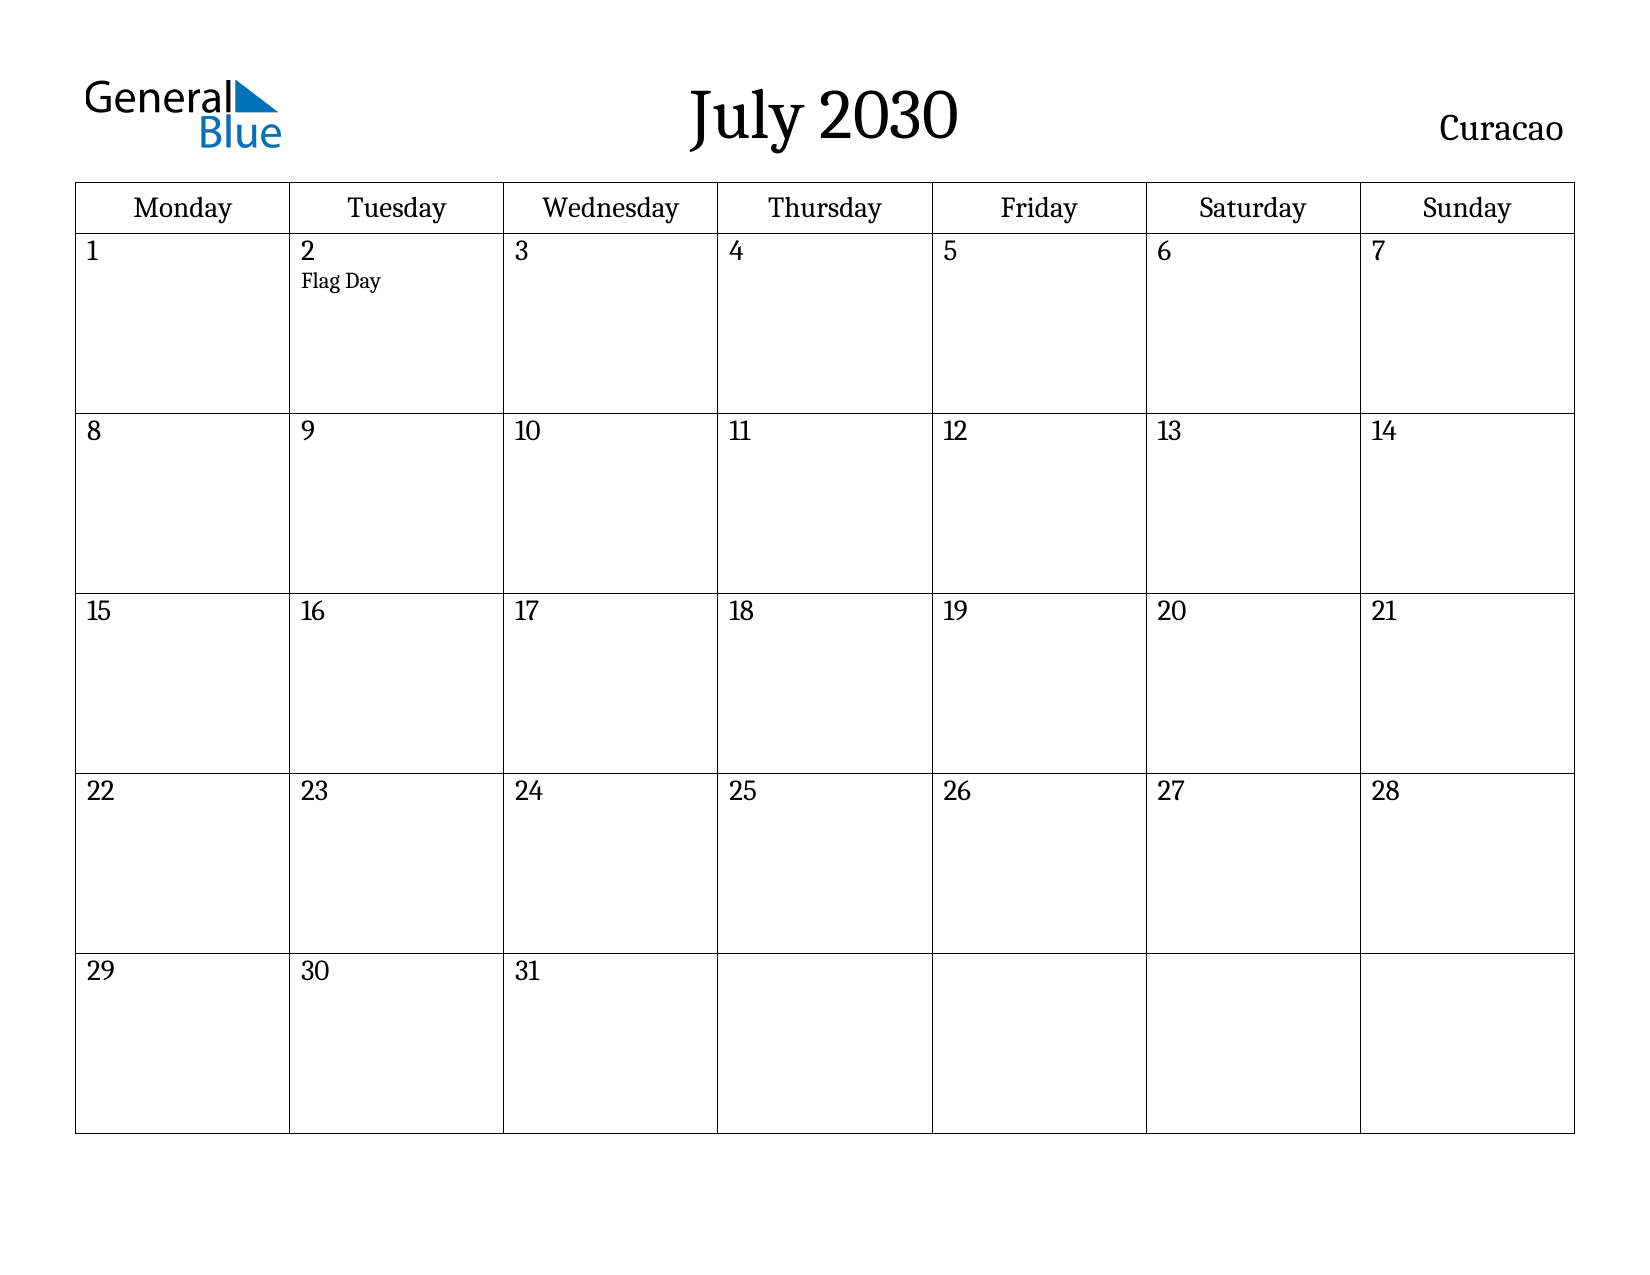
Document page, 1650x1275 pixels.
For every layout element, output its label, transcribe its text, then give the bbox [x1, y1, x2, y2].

table_cell [290, 627, 503, 773]
table_cell 30 [290, 954, 503, 987]
table_cell [933, 988, 1146, 1133]
table_cell [933, 954, 1146, 987]
table_cell [1147, 448, 1360, 593]
table_cell 21 [1361, 594, 1574, 627]
table_cell [1361, 448, 1574, 593]
table_cell [76, 808, 289, 953]
table_cell [1147, 954, 1360, 987]
table_cell [933, 448, 1146, 593]
table_cell [1361, 954, 1574, 987]
table_cell Thursday [718, 183, 932, 233]
table_cell [504, 627, 717, 773]
table_cell Monday [76, 183, 289, 233]
table_cell [933, 808, 1146, 953]
table_cell Wednesday [504, 183, 717, 233]
table_cell [1147, 988, 1360, 1133]
table_cell 3 [504, 234, 717, 267]
table_cell [718, 627, 932, 773]
table_cell [1361, 808, 1574, 953]
table_cell [1361, 267, 1574, 413]
table_cell 29 [76, 954, 289, 987]
table_cell [76, 267, 289, 413]
table_header [76, 75, 503, 182]
table_cell [76, 627, 289, 773]
table_cell Sunday [1361, 183, 1574, 233]
table_cell [933, 627, 1146, 773]
table_cell 31 [504, 954, 717, 987]
table_cell 23 [290, 774, 503, 807]
table_cell 7 [1361, 234, 1574, 267]
table_cell [504, 267, 717, 413]
table_cell 17 [504, 594, 717, 627]
table_cell 6 [1147, 234, 1360, 267]
table_cell 13 [1147, 414, 1360, 447]
table_cell [1147, 267, 1360, 413]
table_cell [718, 267, 932, 413]
table_cell [1147, 627, 1360, 773]
table_cell 24 [504, 774, 717, 807]
table_header July 2030 [504, 75, 1146, 182]
table_cell 25 [718, 774, 932, 807]
table_cell Friday [933, 183, 1146, 233]
table_cell 4 [718, 234, 932, 267]
table_cell 16 [290, 594, 503, 627]
table_cell [290, 988, 503, 1133]
table_header Curacao [1146, 75, 1574, 182]
table_cell [504, 988, 717, 1133]
table_cell [718, 954, 932, 987]
table_cell 11 [718, 414, 932, 447]
table_cell [718, 808, 932, 953]
table_cell [1147, 808, 1360, 953]
table_cell 18 [718, 594, 932, 627]
table_cell [718, 448, 932, 593]
table_cell [76, 988, 289, 1133]
table_cell 27 [1147, 774, 1360, 807]
table_cell Tuesday [290, 183, 503, 233]
table_cell 9 [290, 414, 503, 447]
table_cell 22 [76, 774, 289, 807]
picture [86, 80, 281, 148]
table_cell [1361, 627, 1574, 773]
table_cell 20 [1147, 594, 1360, 627]
table_cell [504, 808, 717, 953]
table_cell 10 [504, 414, 717, 447]
table_cell Saturday [1147, 183, 1360, 233]
table_cell [718, 988, 932, 1133]
table_cell [1361, 988, 1574, 1133]
table_cell 14 [1361, 414, 1574, 447]
table_cell Flag Day [290, 267, 503, 413]
table_cell 5 [933, 234, 1146, 267]
table_cell 2 [290, 234, 503, 267]
table_cell 26 [933, 774, 1146, 807]
table_cell [290, 808, 503, 953]
table_cell 8 [76, 414, 289, 447]
table_cell [504, 448, 717, 593]
table_cell [76, 448, 289, 593]
table_cell 15 [76, 594, 289, 627]
table_cell 12 [933, 414, 1146, 447]
table_cell [290, 448, 503, 593]
table_cell 19 [933, 594, 1146, 627]
table_cell [933, 267, 1146, 413]
table_cell 1 [76, 234, 289, 267]
table_cell 28 [1361, 774, 1574, 807]
